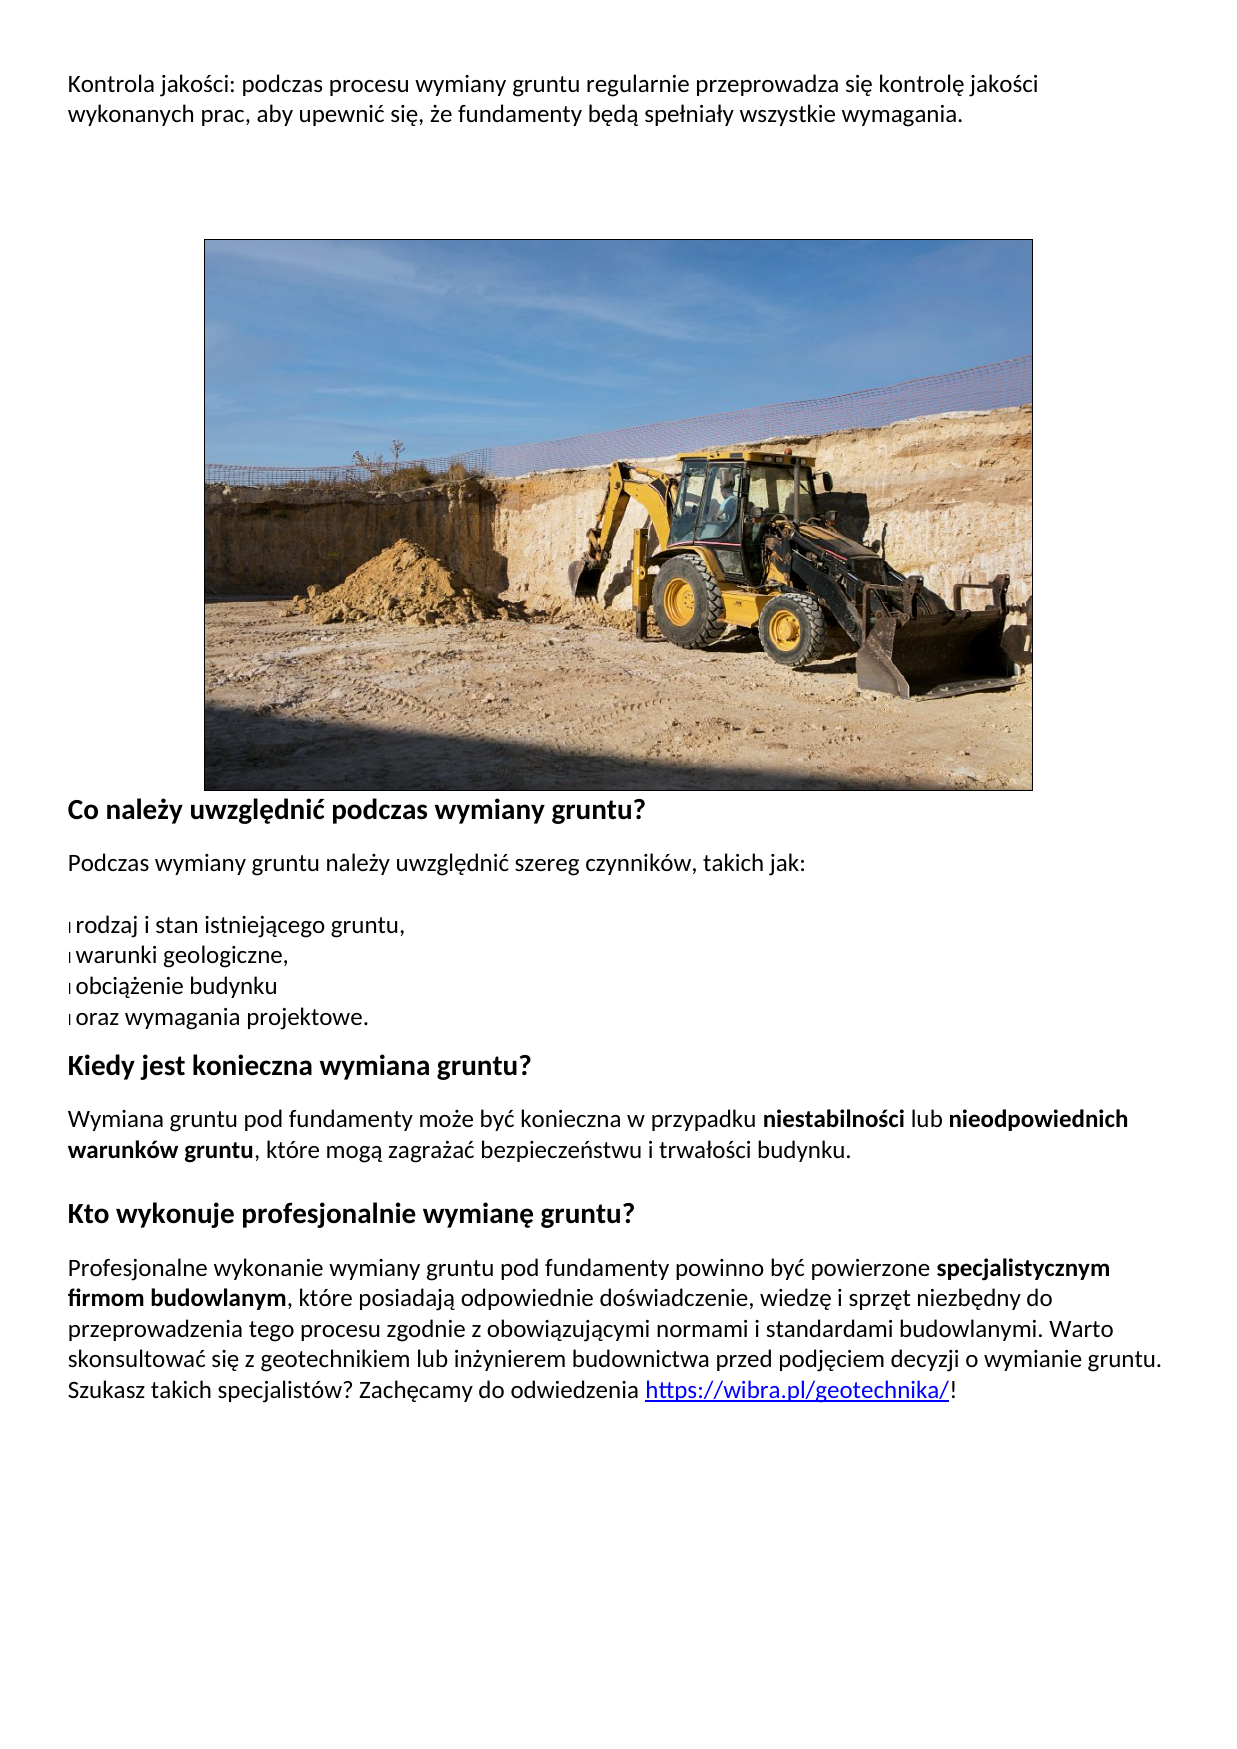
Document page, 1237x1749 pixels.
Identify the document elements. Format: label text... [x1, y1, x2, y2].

text Wymiana gruntu pod fundamenty może być konieczna w przypadku niestabilności lub nieodpowiednich warunków gruntu, które mogą zagrażać bezpieczeństwu i trwałości budynku. [68, 1103, 1169, 1164]
picture [205, 240, 1032, 790]
text Profesjonalne wykonanie wymiany gruntu pod fundamenty powinno być powierzone specjalistycznym firmom budowlanym, które posiadają odpowiednie doświadczenie, wiedzę i sprzęt niezbędny do przeprowadzenia tego procesu zgodnie z obowiązującymi normami i standardami budowlanymi. Warto skonsultować się z geotechnikiem lub inżynierem budownictwa przed podjęciem decyzji o wymianie gruntu. Szukasz takich specjalistów? Zachęcamy do odwiedzenia https://wibra.pl/geotechnika/! [68, 1252, 1169, 1404]
text Podczas wymiany gruntu należy uwzględnić szereg czynników, takich jak: [68, 847, 1169, 878]
text l rodzaj i stan istniejącego gruntu, [68, 909, 1169, 939]
text l warunki geologiczne, [68, 939, 1169, 970]
text Co należy uwzględnić podczas wymiany gruntu? [68, 791, 1169, 826]
text l obciążenie budynku [68, 970, 1169, 1001]
text l oraz wymagania projektowe. [68, 1001, 1169, 1031]
text Kontrola jakości: podczas procesu wymiany gruntu regularnie przeprowadza się kontrolę jakości wykonanych prac, aby upewnić się, że fundamenty będą spełniały wszystkie wymagania. [68, 68, 1169, 129]
text Kiedy jest konieczna wymiana gruntu? [68, 1047, 1169, 1082]
text Kto wykonuje profesjonalnie wymianę gruntu? [68, 1196, 1169, 1231]
